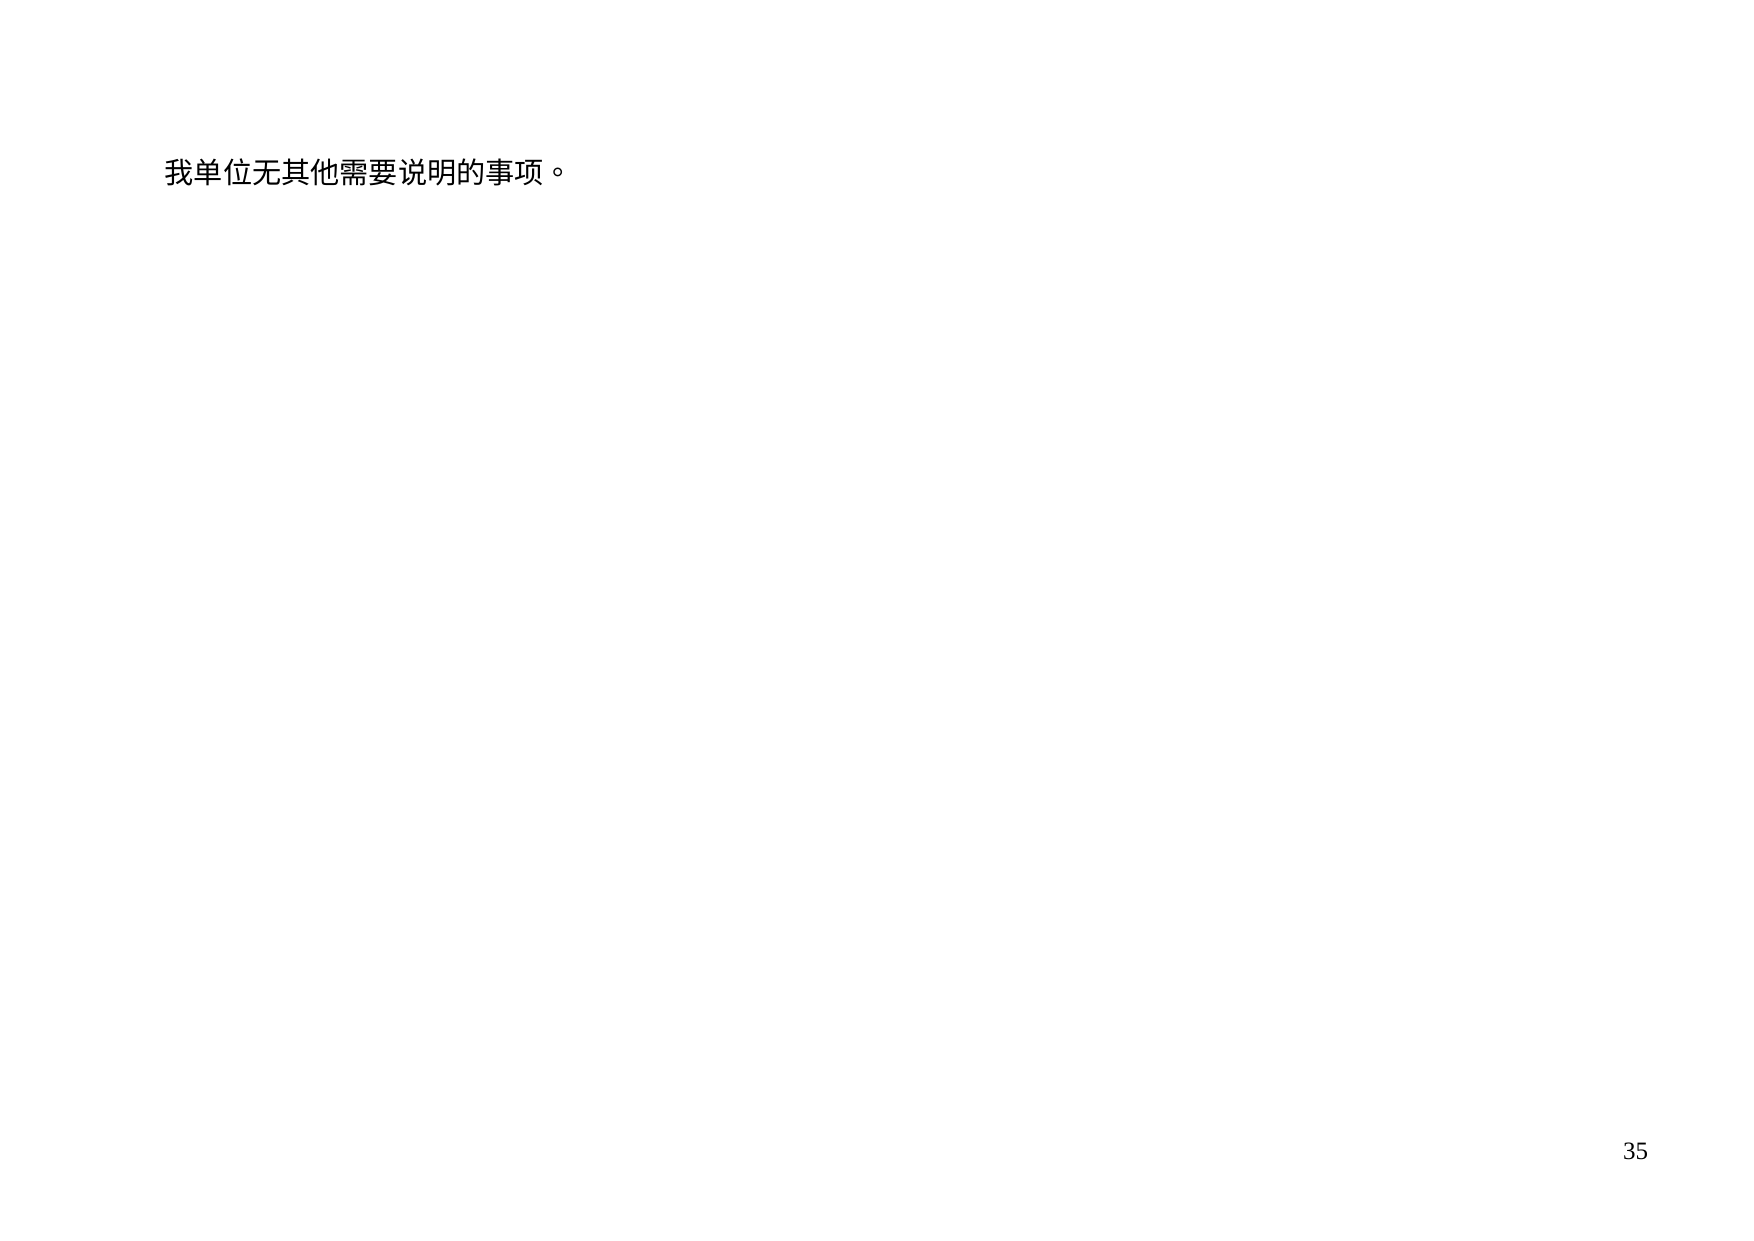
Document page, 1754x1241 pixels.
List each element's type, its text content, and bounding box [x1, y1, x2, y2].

text 我单位无其他需要说明的事项。 [106, 142, 1648, 194]
